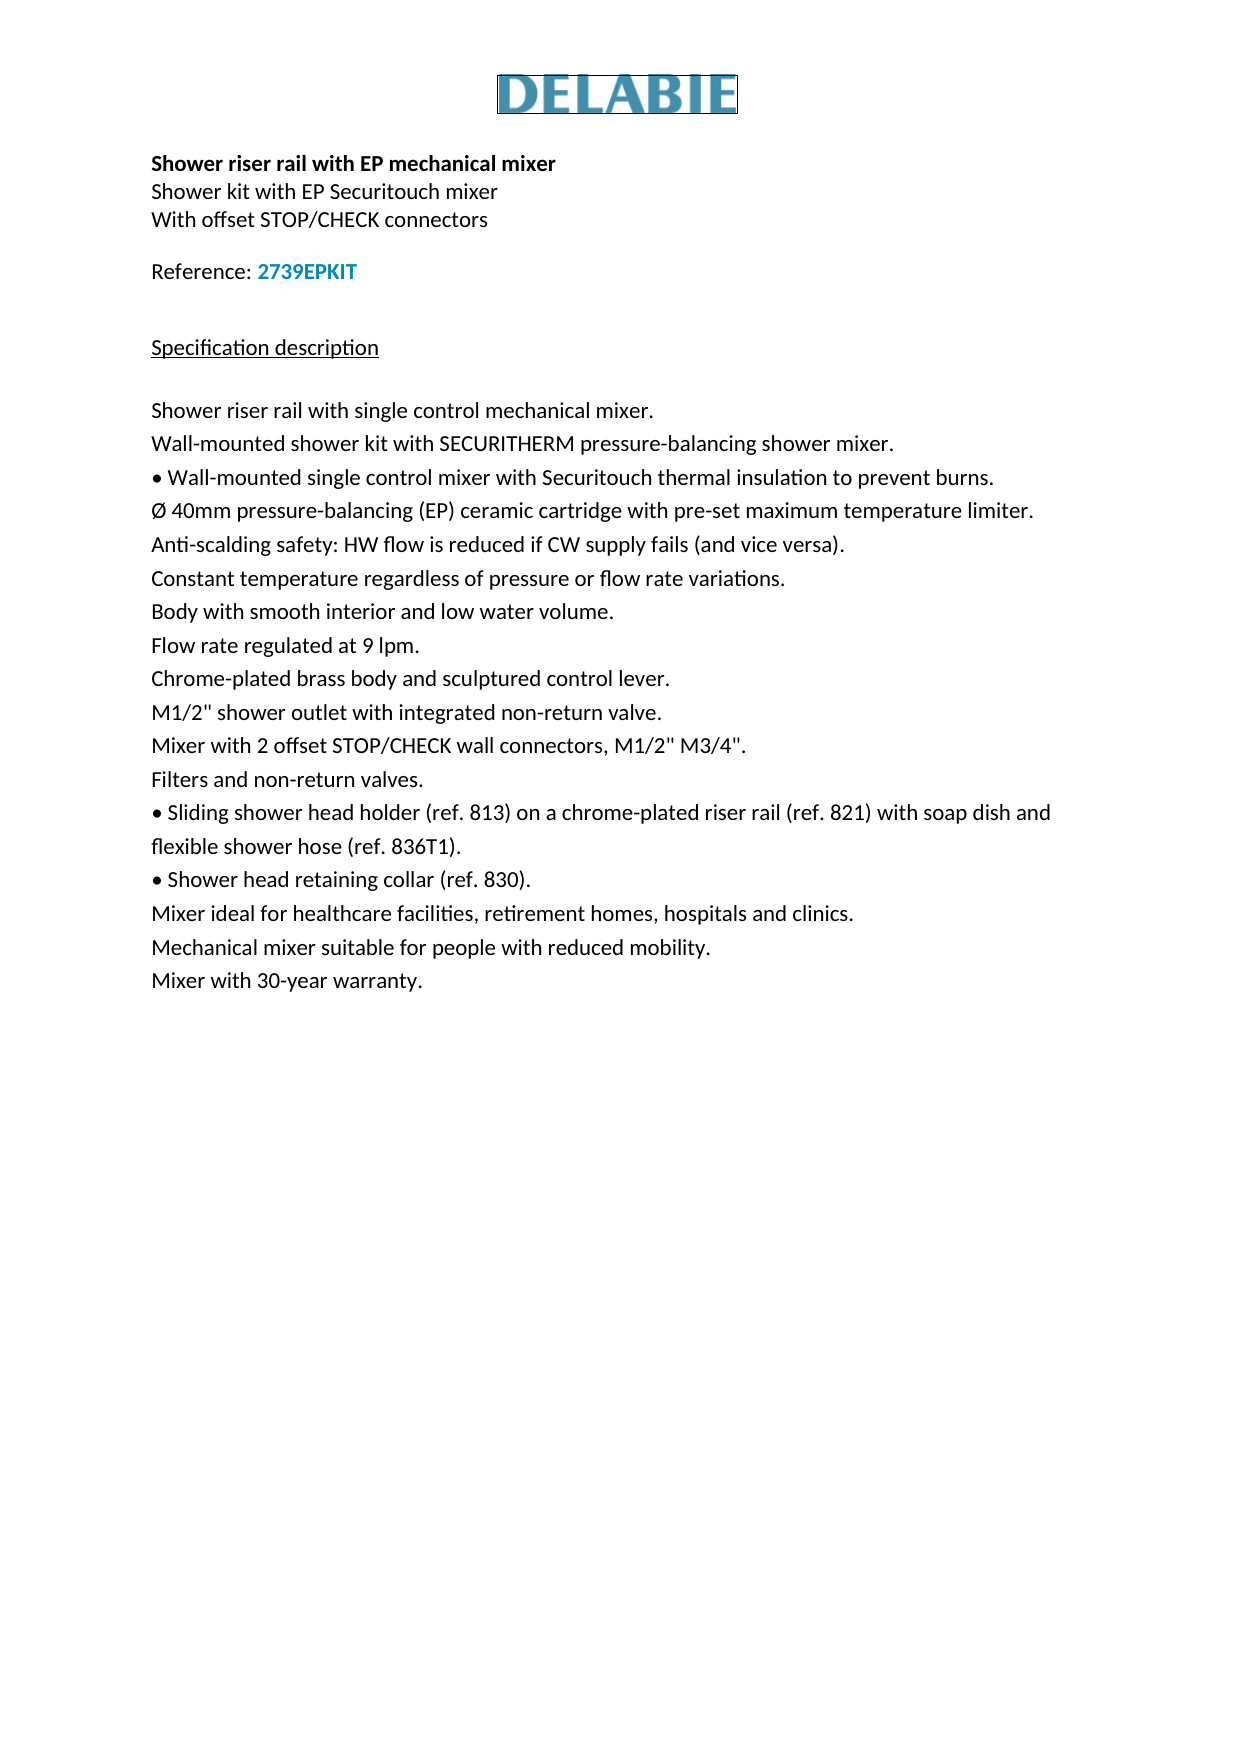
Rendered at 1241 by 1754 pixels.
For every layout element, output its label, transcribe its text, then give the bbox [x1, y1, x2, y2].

text • Shower head retaining collar (ref. 830). [151, 866, 1084, 894]
text With offset STOP/CHECK connectors [151, 205, 1084, 233]
text Ø 40mm pressure-balancing (EP) ceramic cartridge with pre-set maximum temperature limiter. [151, 497, 1084, 525]
text M1/2" shower outlet with integrated non-return valve. [151, 698, 1084, 726]
text Shower riser rail with single control mechanical mixer. [151, 396, 1084, 424]
text • Wall-mounted single control mixer with Securitouch thermal insulation to prevent burns. [151, 463, 1084, 491]
text Filters and non-return valves. [151, 765, 1084, 793]
picture [498, 76, 737, 113]
text Mechanical mixer suitable for people with reduced mobility. [151, 933, 1084, 961]
text Specification description [151, 333, 1084, 361]
text Constant temperature regardless of pressure or flow rate variations. [151, 564, 1084, 592]
text Anti-scalding safety: HW flow is reduced if CW supply fails (and vice versa). [151, 530, 1084, 558]
text Shower kit with EP Securitouch mixer [151, 177, 1084, 205]
text Body with smooth interior and low water volume. [151, 597, 1084, 625]
text • Sliding shower head holder (ref. 813) on a chrome-plated riser rail (ref. 821) with soap dish and flexible shower hose (ref. 836T1). [151, 798, 1084, 860]
text Flow rate regulated at 9 lpm. [151, 631, 1084, 659]
text Reference: 2739EPKIT [151, 257, 1084, 285]
text Mixer with 30-year warranty. [151, 966, 1084, 994]
text Chrome-plated brass body and sculptured control lever. [151, 664, 1084, 692]
text Wall-mounted shower kit with SECURITHERM pressure-balancing shower mixer. [151, 429, 1084, 458]
text Mixer ideal for healthcare facilities, retirement homes, hospitals and clinics. [151, 899, 1084, 927]
text Shower riser rail with EP mechanical mixer [151, 149, 1084, 177]
text Mixer with 2 offset STOP/CHECK wall connectors, M1/2" M3/4". [151, 731, 1084, 759]
